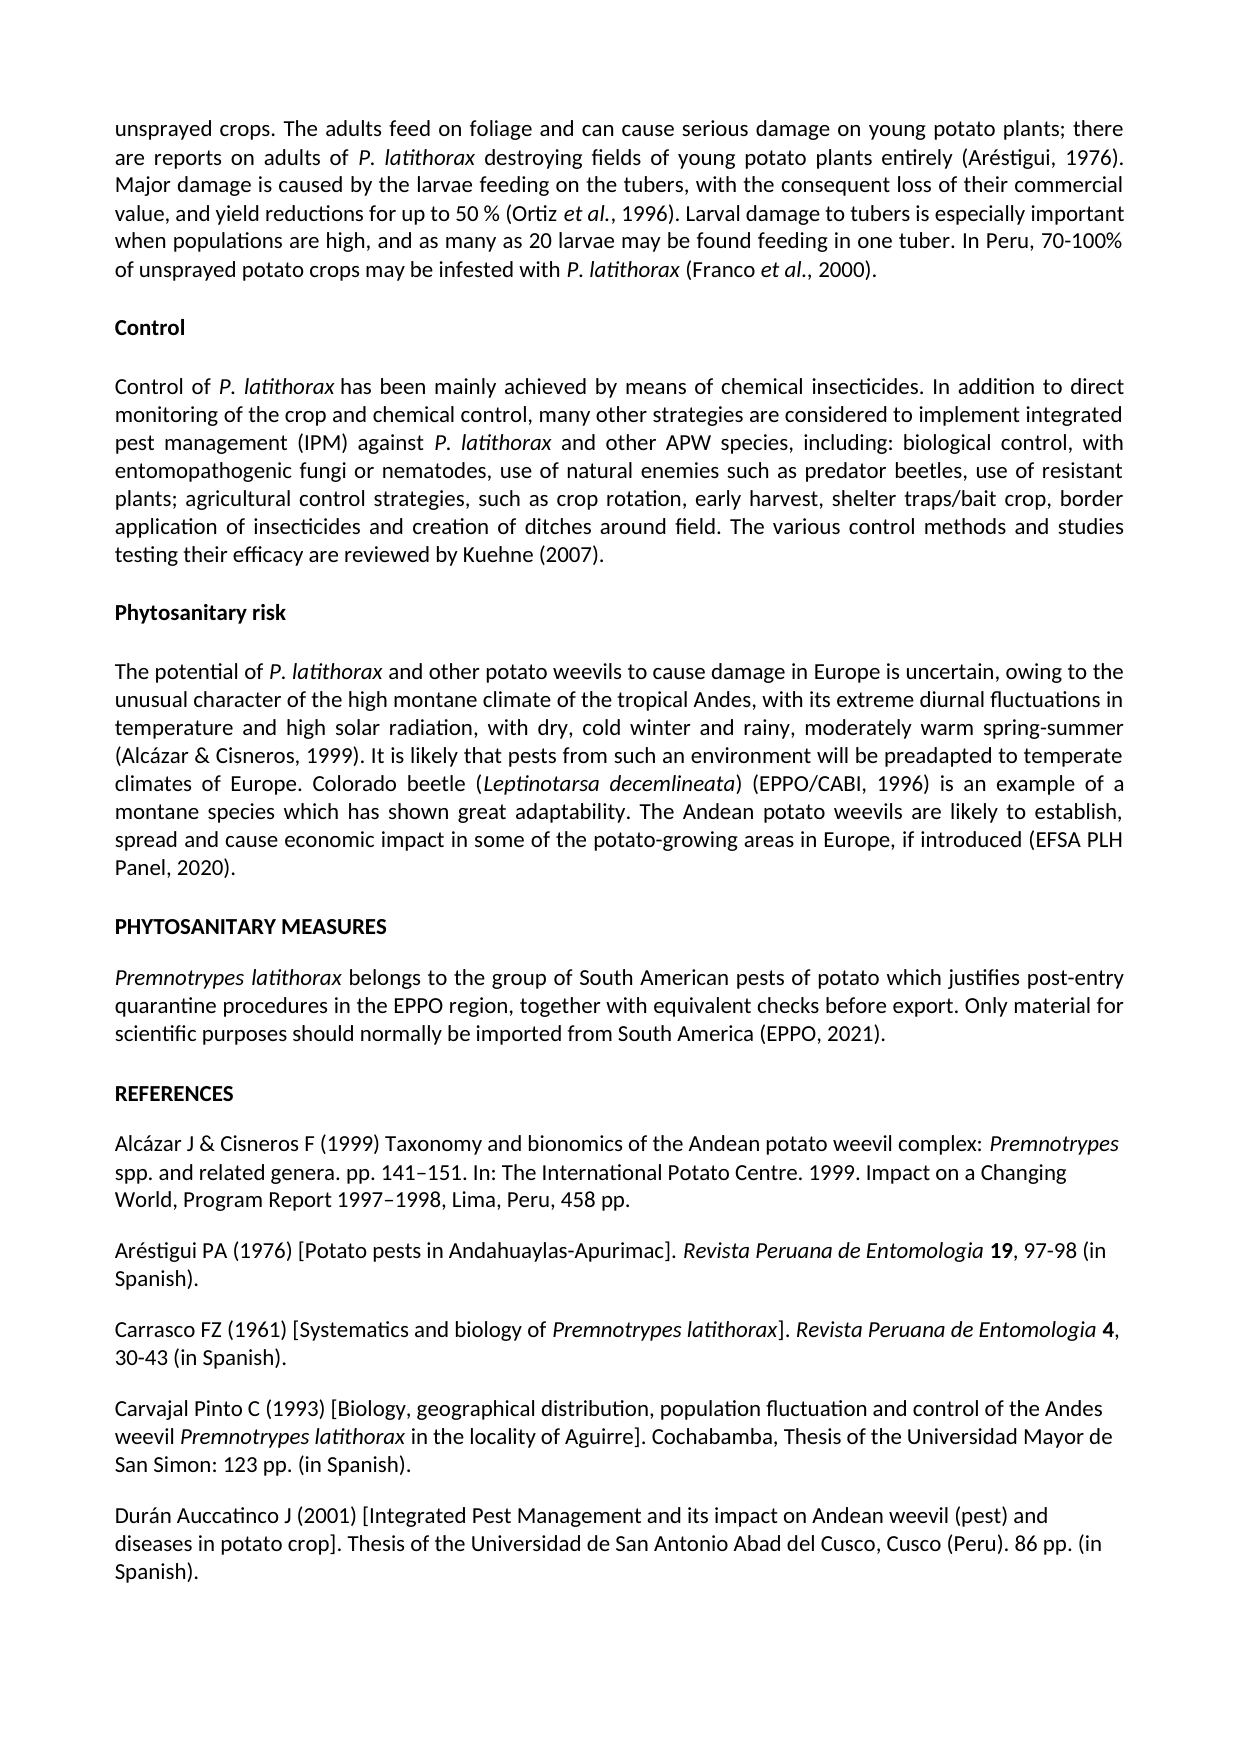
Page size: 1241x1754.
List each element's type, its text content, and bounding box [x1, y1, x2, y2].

text Carvajal Pinto C (1993) [Biology, geographical distribution, population fluctuation and control of the Andes weevil Premnotrypes latithorax in the locality of Aguirre]. Cochabamba, Thesis of the Universidad Mayor de San Simon: 123 pp. (in Spanish). [114, 1394, 1126, 1478]
text Alcázar J & Cisneros F (1999) Taxonomy and bionomics of the Andean potato weevil complex: Premnotrypes spp. and related genera. pp. 141–151. In: The International Potato Centre. 1999. Impact on a Changing World, Program Report 1997–1998, Lima, Peru, 458 pp. [114, 1129, 1126, 1214]
text PHYTOSANITARY MEASURES [114, 912, 1126, 940]
text Control of P. latithorax has been mainly achieved by means of chemical insecticides. In addition to direct monitoring of the crop and chemical control, many other strategies are considered to implement integrated pest management (IPM) against P. latithorax and other APW species, including: biological control, with entomopathogenic fungi or nematodes, use of natural enemies such as predator beetles, use of resistant plants; agricultural control strategies, such as crop rotation, early harvest, shelter traps/bait crop, border application of insecticides and creation of ditches around field. The various control methods and studies testing their efficacy are reviewed by Kuehne (2007). [114, 372, 1126, 568]
text Control [114, 313, 1126, 341]
text REFERENCES [114, 1079, 1126, 1107]
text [114, 114, 1126, 283]
text Phytosanitary risk [114, 598, 1126, 626]
text The potential of P. latithorax and other potato weevils to cause damage in Europe is uncertain, owing to the unusual character of the high montane climate of the tropical Andes, with its extreme diurnal fluctuations in temperature and high solar radiation, with dry, cold winter and rainy, moderately warm spring-summer (Alcázar & Cisneros, 1999). It is likely that pests from such an environment will be preadapted to temperate climates of Europe. Colorado beetle (Leptinotarsa decemlineata) (EPPO/CABI, 1996) is an example of a montane species which has shown great adaptability. The Andean potato weevils are likely to establish, spread and cause economic impact in some of the potato-growing areas in Europe, if introduced (EFSA PLH Panel, 2020). [114, 657, 1126, 881]
text Aréstigui PA (1976) [Potato pests in Andahuaylas-Apurimac]. Revista Peruana de Entomologia 19, 97-98 (in Spanish). [114, 1237, 1126, 1293]
text Carrasco FZ (1961) [Systematics and biology of Premnotrypes latithorax]. Revista Peruana de Entomologia 4, 30-43 (in Spanish). [114, 1316, 1126, 1372]
text Premnotrypes latithorax belongs to the group of South American pests of potato which justifies post-entry quarantine procedures in the EPPO region, together with equivalent checks before export. Only material for scientific purposes should normally be imported from South America (EPPO, 2021). [114, 963, 1126, 1047]
text Durán Auccatinco J (2001) [Integrated Pest Management and its impact on Andean weevil (pest) and diseases in potato crop]. Thesis of the Universidad de San Antonio Abad del Cusco, Cusco (Peru). 86 pp. (in Spanish). [114, 1501, 1126, 1586]
